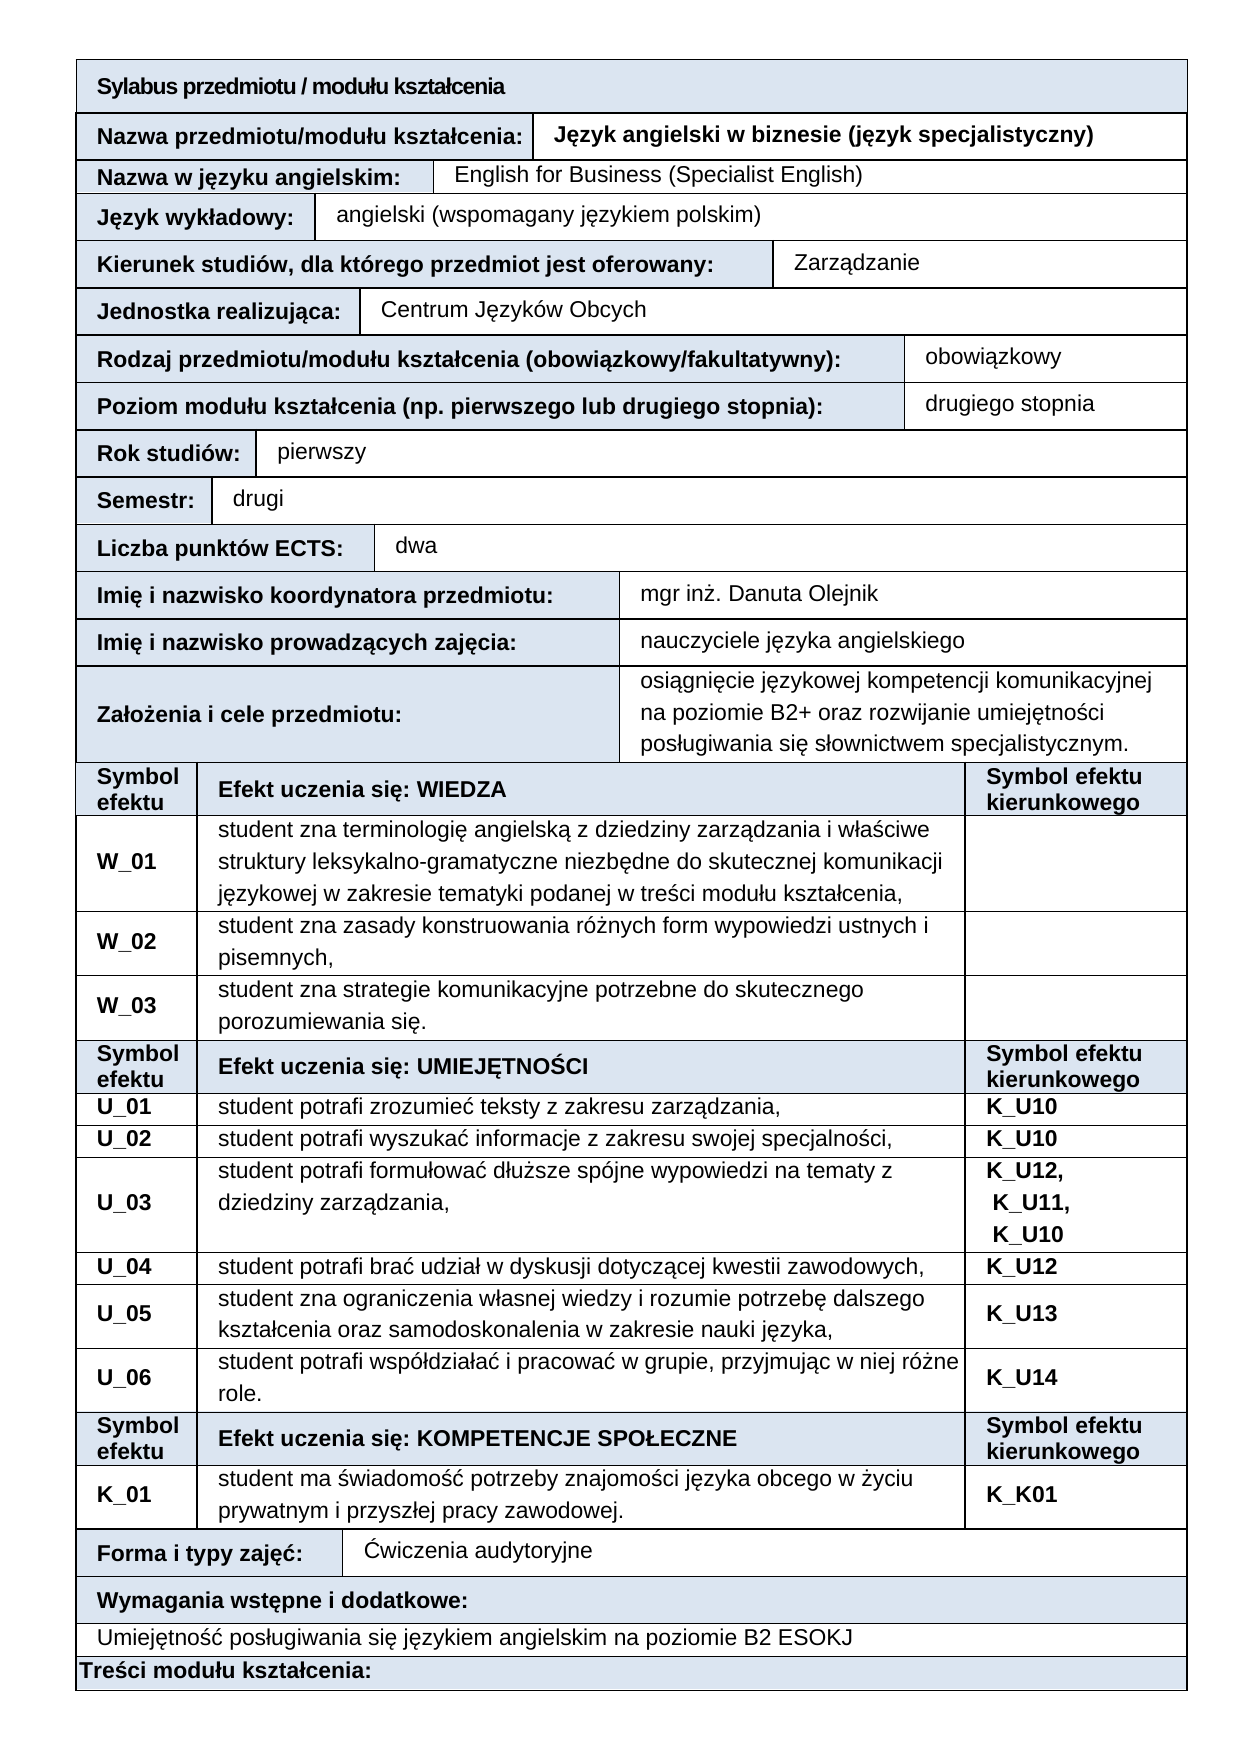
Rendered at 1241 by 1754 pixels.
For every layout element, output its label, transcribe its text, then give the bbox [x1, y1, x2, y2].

table_cell Wymagania wstępne i dodatkowe: [77, 1577, 1186, 1623]
table_cell Forma i typy zajęć: [77, 1530, 342, 1576]
table_cell Rok studiów: [77, 431, 255, 476]
table_cell Poziom modułu kształcenia (np. pierwszego lub drugiego stopnia): [77, 383, 904, 429]
table_cell [966, 912, 1186, 975]
table_cell U_01 [77, 1094, 196, 1125]
table_cell student zna terminologię angielską z dziedziny zarządzania i właściwe struktury leksykalno-gramatyczne niezbędne do skutecznej komunikacji językowej w zakresie tematyki podanej w treści modułu kształcenia, [198, 816, 964, 911]
table_cell Symbol efektu kierunkowego [966, 1041, 1186, 1093]
table_cell drugiego stopnia [905, 383, 1186, 429]
table_cell student potrafi współdziałać i pracować w grupie, przyjmując w niej różne role. [198, 1349, 964, 1411]
table_cell K_U12, K_U11, K_U10 [966, 1158, 1186, 1252]
table_cell student zna strategie komunikacyjne potrzebne do skutecznego porozumiewania się. [198, 976, 964, 1039]
table_cell obowiązkowy [905, 336, 1186, 382]
table_cell W_03 [77, 976, 196, 1039]
table_cell drugi [213, 478, 1186, 523]
table_cell U_06 [77, 1349, 196, 1411]
table_cell K_U13 [966, 1285, 1186, 1348]
table_cell Imię i nazwisko prowadzących zajęcia: [77, 620, 619, 665]
table_cell Efekt uczenia się: UMIEJĘTNOŚCI [198, 1041, 964, 1093]
table_cell Centrum Języków Obcych [361, 289, 1186, 334]
table_cell U_04 [77, 1253, 196, 1284]
table_cell Treści modułu kształcenia: [77, 1657, 1186, 1689]
table_cell student potrafi zrozumieć teksty z zakresu zarządzania, [198, 1094, 964, 1125]
table_cell Ćwiczenia audytoryjne [343, 1530, 1186, 1576]
table_cell Zarządzanie [774, 241, 1186, 287]
table_cell Efekt uczenia się: KOMPETENCJE SPOŁECZNE [198, 1413, 964, 1465]
table_cell K_U12 [966, 1253, 1186, 1284]
table_cell Symbol efektu [77, 1041, 196, 1093]
table_cell Jednostka realizująca: [77, 289, 359, 334]
table_cell Imię i nazwisko koordynatora przedmiotu: [77, 572, 619, 618]
table_cell U_03 [77, 1158, 196, 1252]
table_cell student potrafi wyszukać informacje z zakresu swojej specjalności, [198, 1126, 964, 1157]
table_cell Semestr: [77, 478, 211, 523]
table_cell osiągnięcie językowej kompetencji komunikacyjnej na poziomie B2+ oraz rozwijanie umiejętności posługiwania się słownictwem specjalistycznym. [620, 667, 1186, 762]
table_cell student potrafi brać udział w dyskusji dotyczącej kwestii zawodowych, [198, 1253, 964, 1284]
table_cell Symbol efektu [76, 763, 196, 815]
table_header Sylabus przedmiotu / modułu kształcenia [77, 60, 1187, 112]
table_cell Efekt uczenia się: WIEDZA [198, 763, 964, 815]
table_cell Język angielski w biznesie (język specjalistyczny) [534, 114, 1186, 159]
table_cell Symbol efektu kierunkowego [966, 763, 1186, 815]
table_cell Nazwa w języku angielskim: [77, 161, 433, 192]
table_cell student zna ograniczenia własnej wiedzy i rozumie potrzebę dalszego kształcenia oraz samodoskonalenia w zakresie nauki języka, [198, 1285, 964, 1348]
table_cell K_U10 [966, 1126, 1186, 1157]
table_cell Umiejętność posługiwania się językiem angielskim na poziomie B2 ESOKJ [77, 1624, 1186, 1656]
table_cell W_02 [77, 912, 196, 975]
table_cell English for Business (Specialist English) [434, 161, 1186, 192]
table_cell K_K01 [966, 1466, 1186, 1528]
table_cell student zna zasady konstruowania różnych form wypowiedzi ustnych i pisemnych, [198, 912, 964, 975]
table_cell Założenia i cele przedmiotu: [77, 667, 619, 762]
table_cell dwa [375, 525, 1186, 571]
table_cell Język wykładowy: [77, 194, 314, 240]
table_cell mgr inż. Danuta Olejnik [620, 572, 1186, 618]
table_cell Rodzaj przedmiotu/modułu kształcenia (obowiązkowy/fakultatywny): [77, 336, 904, 382]
table_cell W_01 [77, 816, 196, 911]
table_cell student ma świadomość potrzeby znajomości języka obcego w życiu prywatnym i przyszłej pracy zawodowej. [198, 1466, 964, 1528]
table_cell K_U10 [966, 1094, 1186, 1125]
table_cell pierwszy [257, 431, 1186, 476]
table_cell K_U14 [966, 1349, 1186, 1411]
table_cell [966, 976, 1186, 1039]
table_cell Nazwa przedmiotu/modułu kształcenia: [77, 114, 532, 159]
table_cell student potrafi formułować dłuższe spójne wypowiedzi na tematy z dziedziny zarządzania, [198, 1158, 964, 1252]
table_cell Symbol efektu [77, 1413, 196, 1465]
table_cell [966, 816, 1186, 911]
table_cell Kierunek studiów, dla którego przedmiot jest oferowany: [77, 241, 772, 287]
table_cell U_05 [77, 1285, 196, 1348]
table_cell U_02 [77, 1126, 196, 1157]
table_cell Symbol efektu kierunkowego [966, 1413, 1186, 1465]
table_cell Liczba punktów ECTS: [77, 525, 374, 571]
table_cell K_01 [77, 1466, 196, 1528]
table_cell nauczyciele języka angielskiego [620, 620, 1186, 665]
table_cell angielski (wspomagany językiem polskim) [316, 194, 1186, 240]
